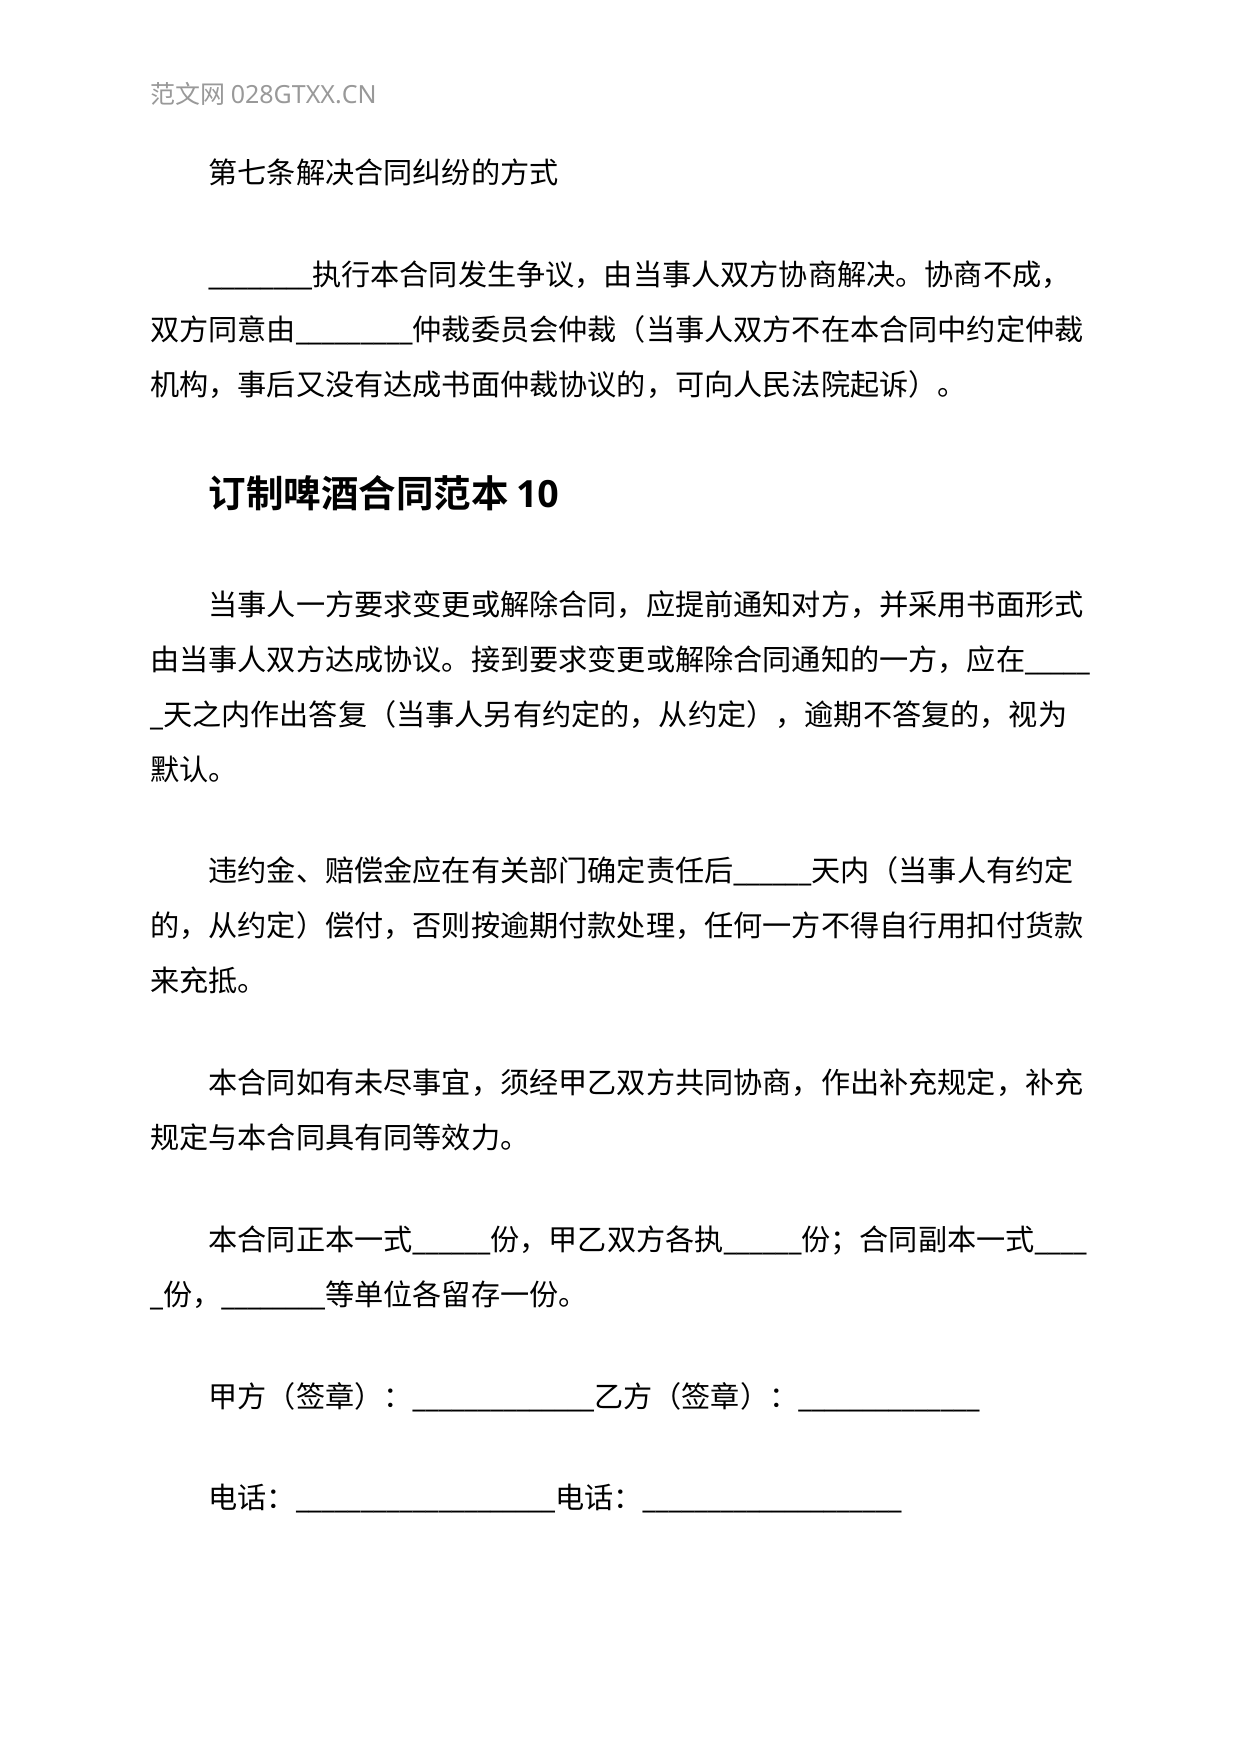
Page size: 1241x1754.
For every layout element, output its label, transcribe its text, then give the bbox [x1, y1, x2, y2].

text 订制啤酒合同范本10 [150, 463, 1090, 518]
text ________执行本合同发生争议，由当事人双方协商解决。协商不成，双方同意由_________仲裁委员会仲裁（当事人双方不在本合同中约定仲裁机构，事后又没有达成书面仲裁协议的，可向人民法院起诉）。 [150, 252, 1090, 404]
text 甲方（签章）：______________乙方（签章）：______________ [150, 1373, 1090, 1416]
text 当事人一方要求变更或解除合同，应提前通知对方，并采用书面形式由当事人双方达成协议。接到要求变更或解除合同通知的一方，应在______天之内作出答复（当事人另有约定的，从约定），逾期不答复的，视为默认。 [150, 581, 1090, 788]
text 违约金、赔偿金应在有关部门确定责任后______天内（当事人有约定的，从约定）偿付，否则按逾期付款处理，任何一方不得自行用扣付货款来充抵。 [150, 848, 1090, 1000]
text 电话：____________________电话：____________________ [150, 1475, 1090, 1517]
text 第七条解决合同纠纷的方式 [150, 150, 1090, 192]
text 本合同如有未尽事宜，须经甲乙双方共同协商，作出补充规定，补充规定与本合同具有同等效力。 [150, 1059, 1090, 1157]
text 本合同正本一式______份，甲乙双方各执______份；合同副本一式_____份，________等单位各留存一份。 [150, 1216, 1090, 1313]
